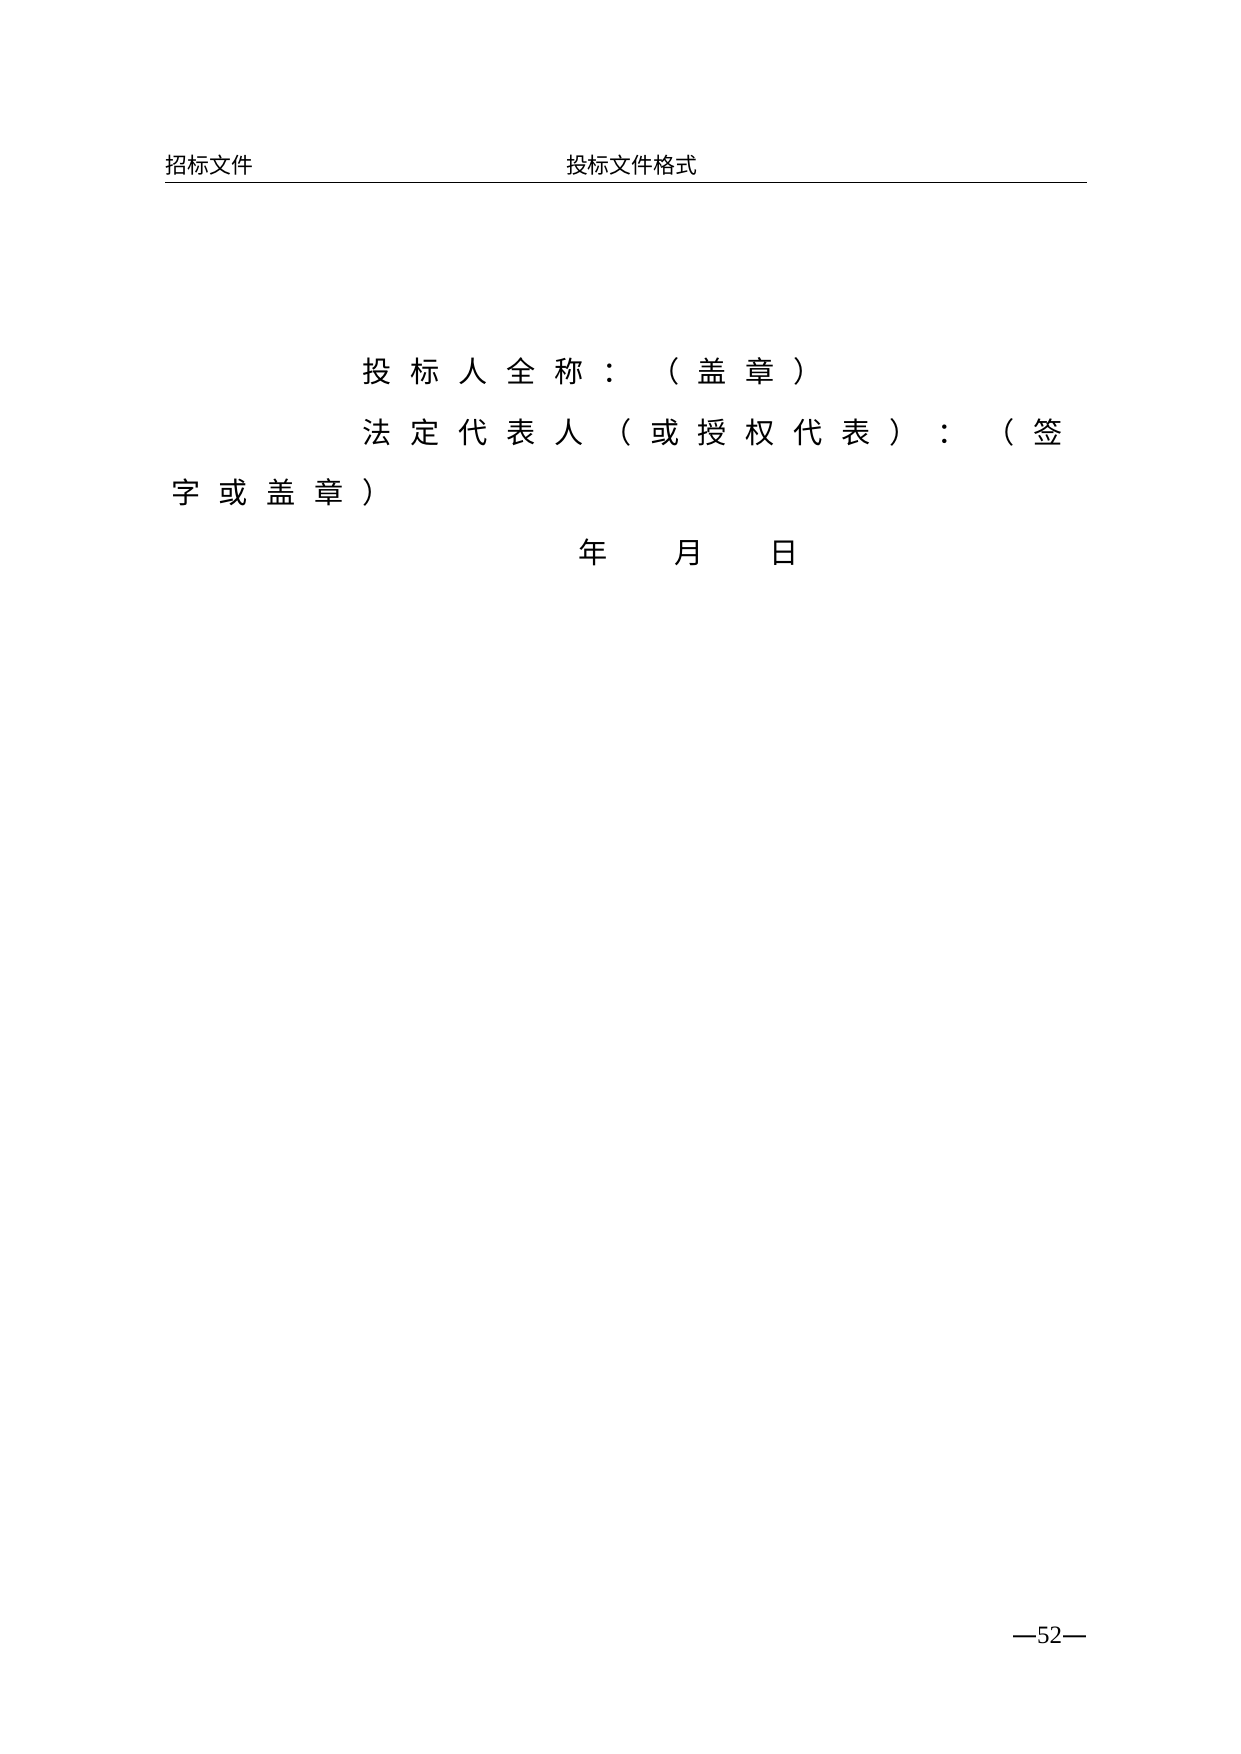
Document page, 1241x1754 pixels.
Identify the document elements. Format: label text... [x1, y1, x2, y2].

text 法定代表人（或授权代表）：（签字或盖章） [171, 400, 1081, 521]
text 年 月 日 [171, 521, 1081, 581]
text 投标人全称：（盖章） [171, 340, 1081, 400]
